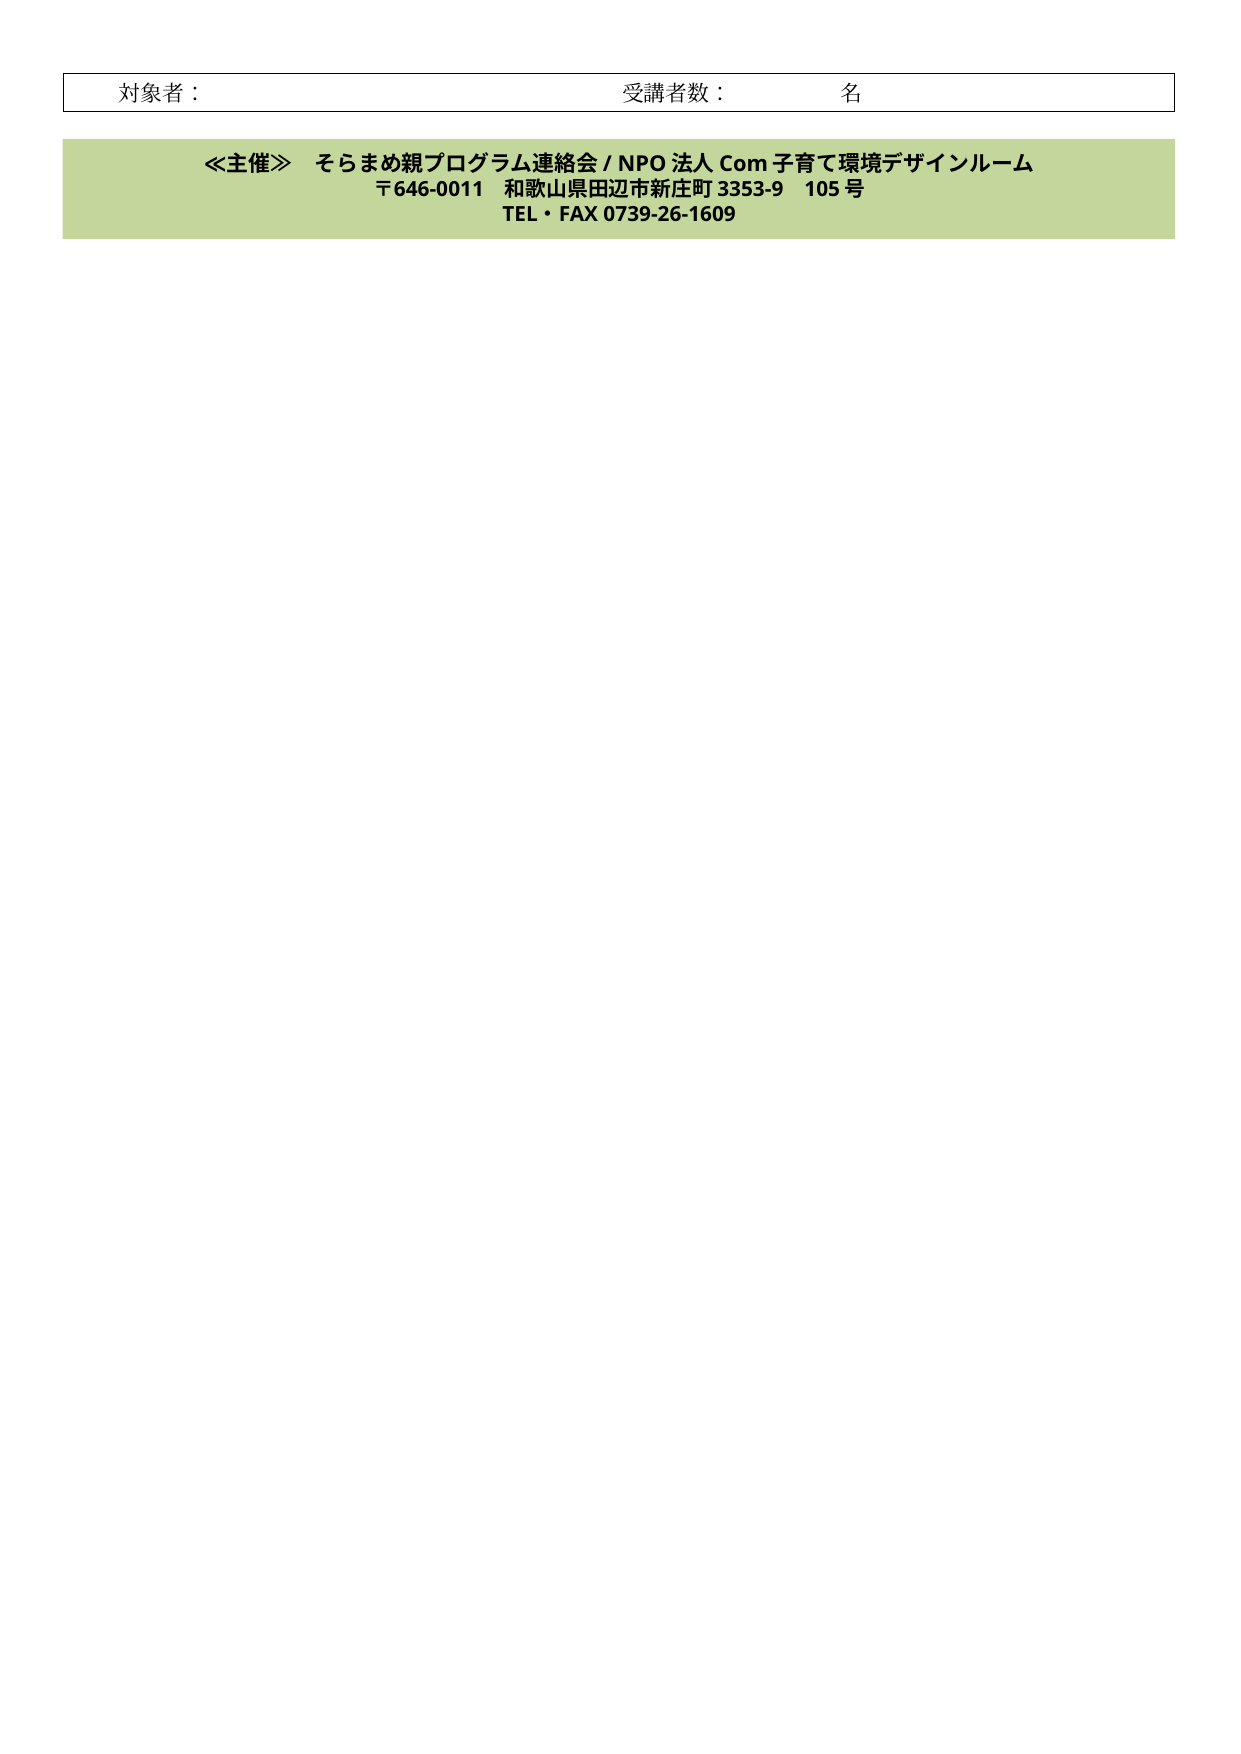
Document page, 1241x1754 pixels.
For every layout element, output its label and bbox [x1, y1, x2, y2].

table_cell [64, 74, 1174, 111]
